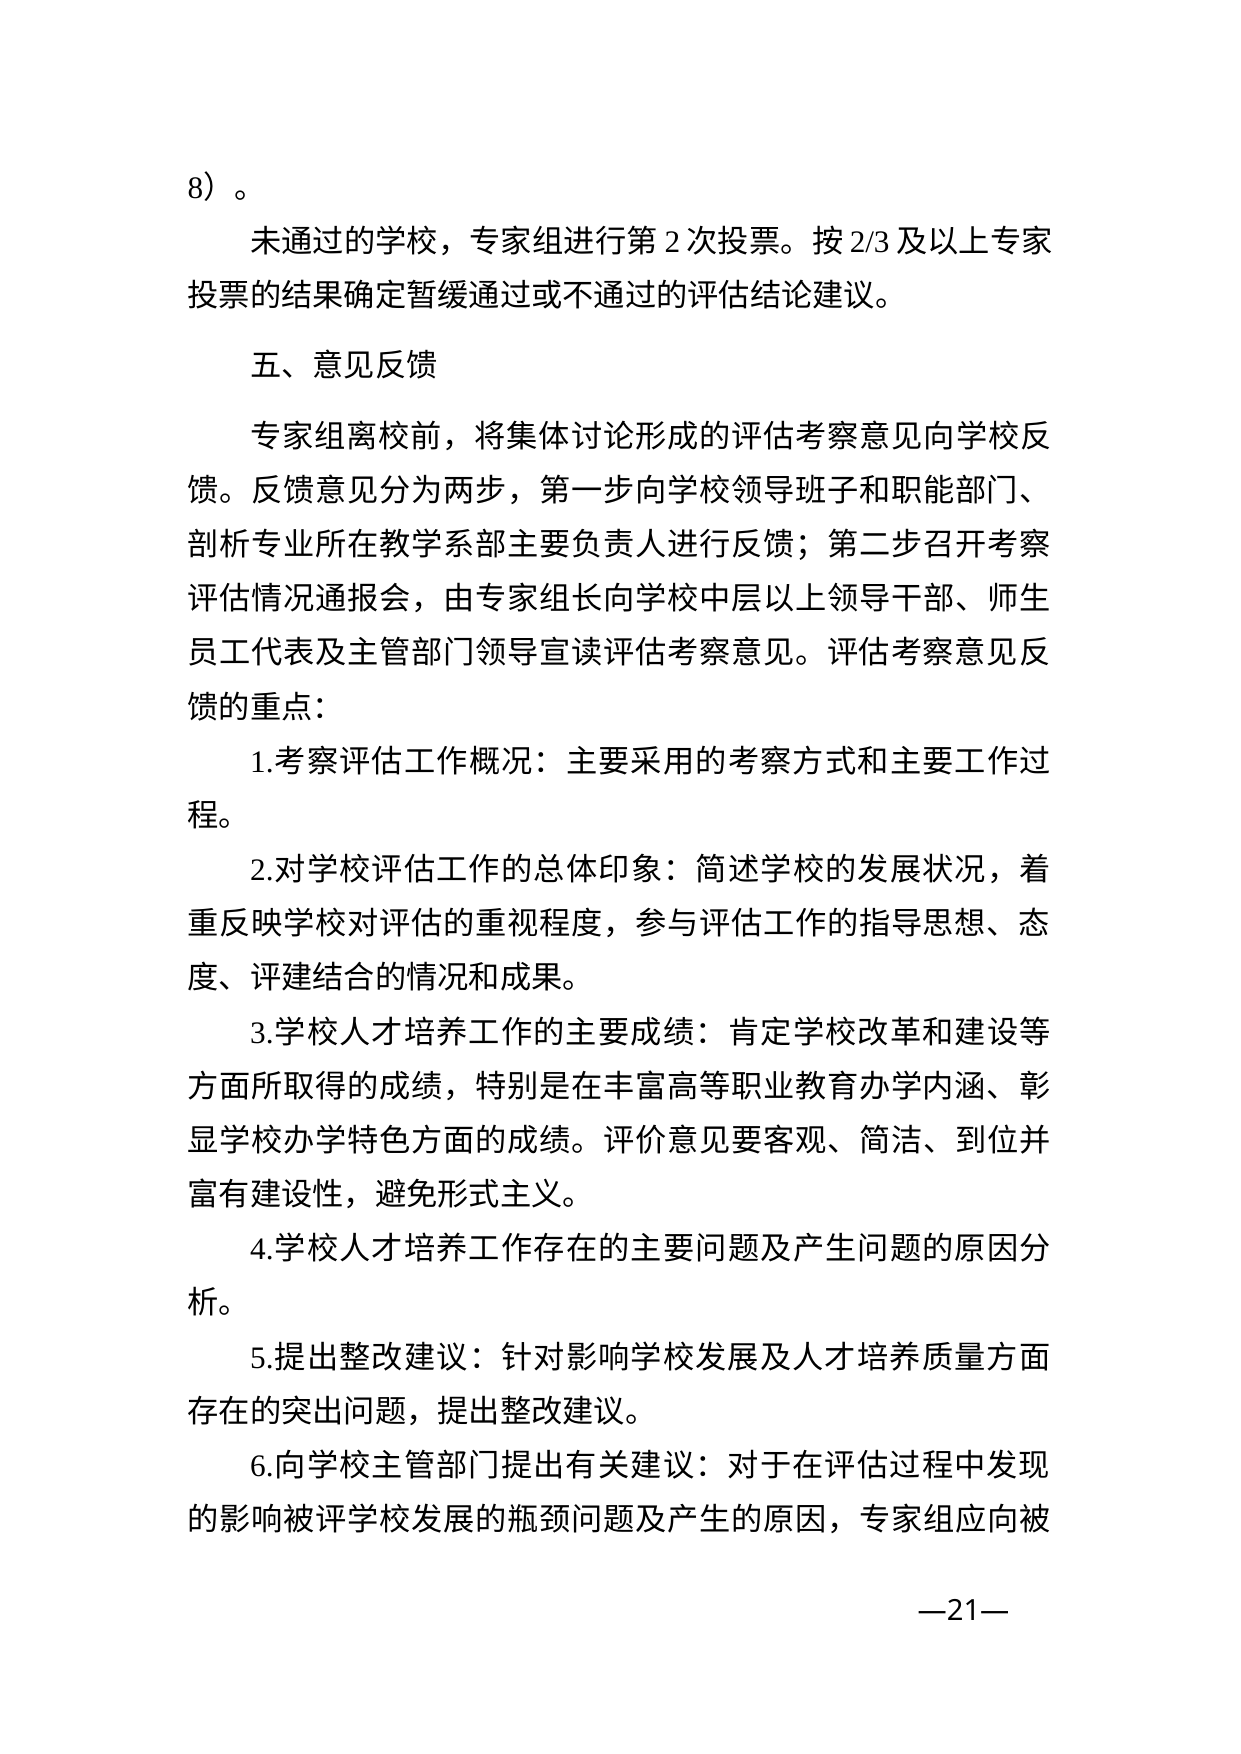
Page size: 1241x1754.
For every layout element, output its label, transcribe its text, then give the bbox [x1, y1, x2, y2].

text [187, 1433, 1053, 1541]
text 4.学校人才培养工作存在的主要问题及产生问题的原因分析。 [187, 1216, 1053, 1325]
text 2.对学校评估工作的总体印象：简述学校的发展状况，着重反映学校对评估的重视程度，参与评估工作的指导思想、态度、评建结合的情况和成果。 [187, 837, 1053, 1000]
text 3.学校人才培养工作的主要成绩：肯定学校改革和建设等方面所取得的成绩，特别是在丰富高等职业教育办学内涵、彰显学校办学特色方面的成绩。评价意见要客观、简洁、到位并富有建设性，避免形式主义。 [187, 1000, 1053, 1216]
text 未通过的学校，专家组进行第2次投票。按2/3及以上专家投票的结果确定暂缓通过或不通过的评估结论建议。 [187, 209, 1053, 317]
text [187, 155, 1053, 209]
text 1.考察评估工作概况：主要采用的考察方式和主要工作过程。 [187, 729, 1053, 837]
text 专家组离校前，将集体讨论形成的评估考察意见向学校反馈。反馈意见分为两步，第一步向学校领导班子和职能部门、剖析专业所在教学系部主要负责人进行反馈；第二步召开考察评估情况通报会，由专家组长向学校中层以上领导干部、师生员工代表及主管部门领导宣读评估考察意见。评估考察意见反馈的重点： [187, 404, 1053, 729]
text 5.提出整改建议：针对影响学校发展及人才培养质量方面存在的突出问题，提出整改建议。 [187, 1325, 1053, 1433]
text 五、意见反馈 [187, 333, 1053, 388]
